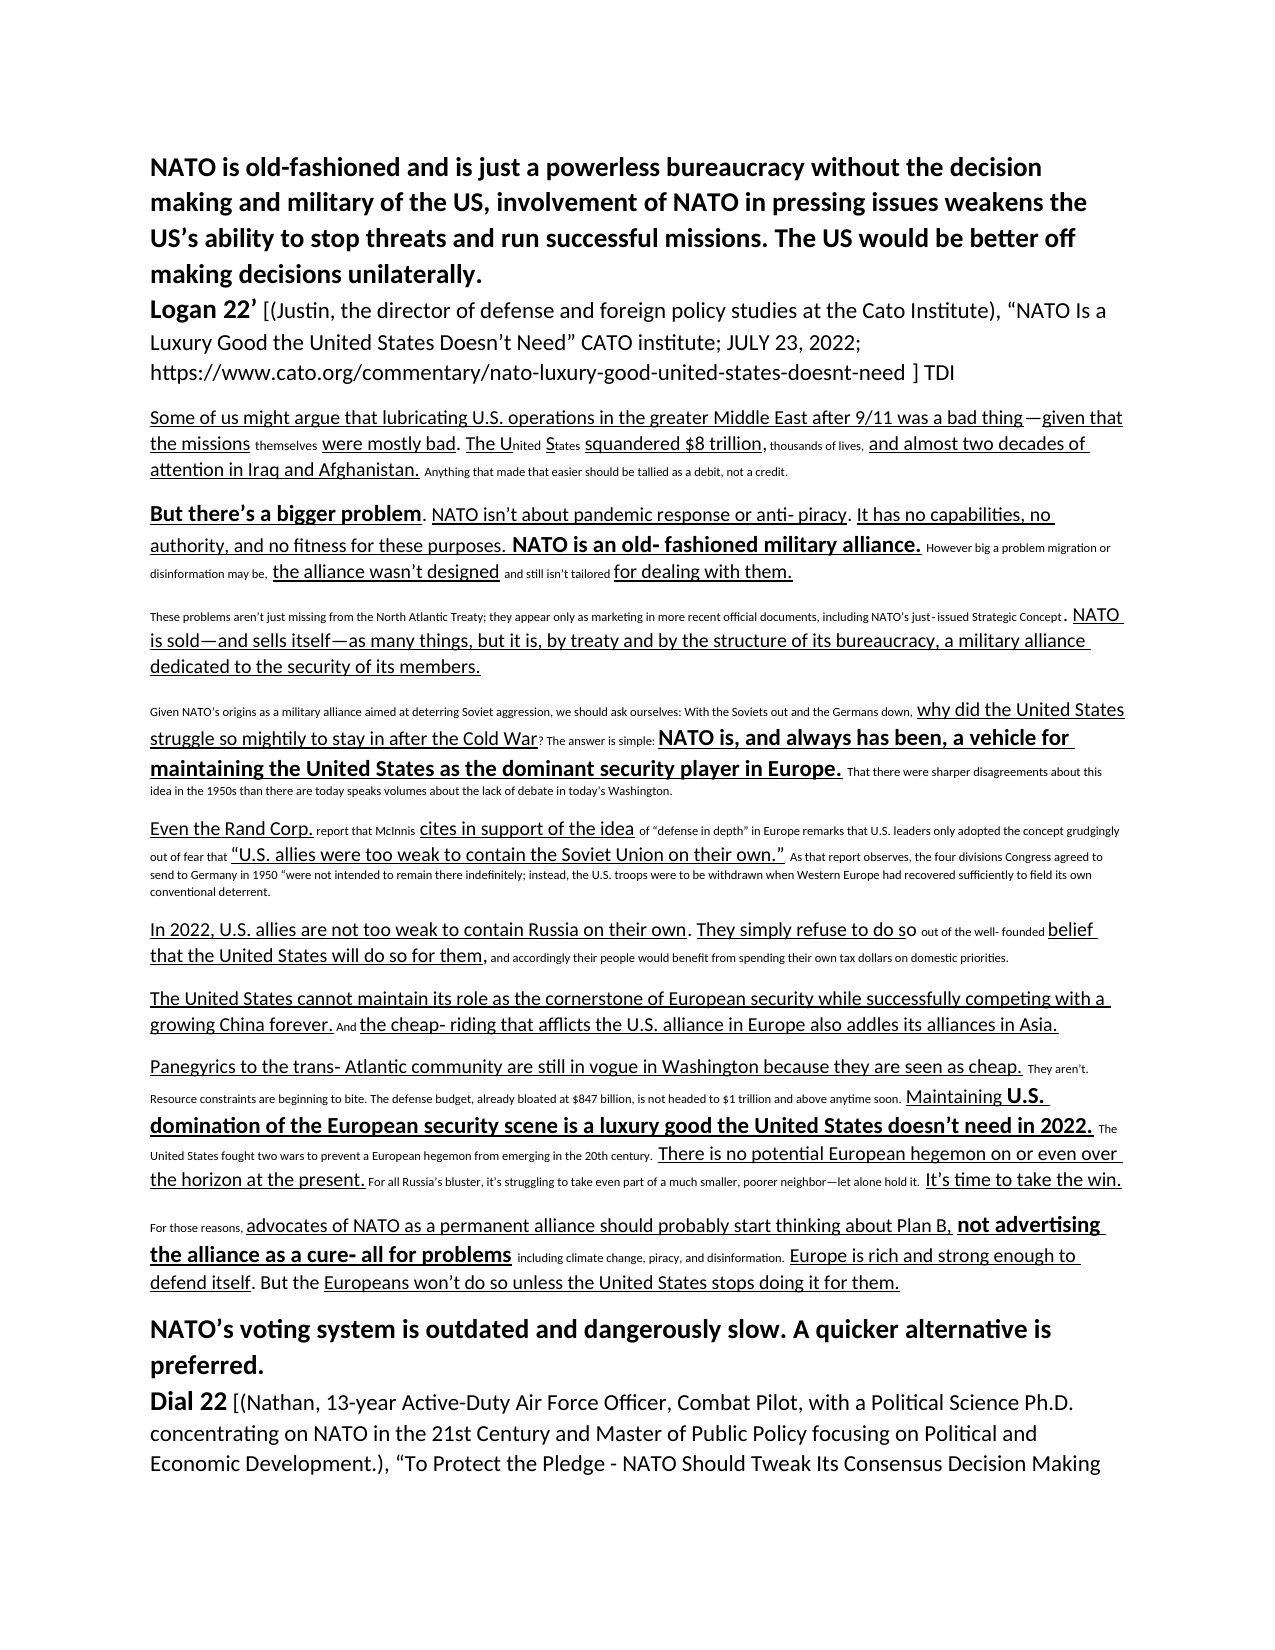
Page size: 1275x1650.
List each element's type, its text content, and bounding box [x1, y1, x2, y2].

text For those reasons, advocates of NATO as a permanent alliance should probably start thinking about Plan B, not advertising the alliance as a cure‐ all for problems including climate change, piracy, and disinformation. Europe is rich and strong enough to defend itself. But the Europeans won’t do so unless the United States stops doing it for them. [150, 1210, 1125, 1294]
text Logan 22’ [(Justin, the director of defense and foreign policy studies at the Cato Institute), “NATO Is a Luxury Good the United States Doesn’t Need” CATO institute; JULY 23, 2022; https://www.cato.org/commentary/nato-luxury-good-united-states-doesnt-need ] TDI [150, 292, 1125, 386]
text The United States cannot maintain its role as the cornerstone of European security while successfully competing with a growing China forever. And the cheap‐ riding that afflicts the U.S. alliance in Europe also addles its alliances in Asia. [150, 986, 1125, 1036]
text Panegyrics to the trans‐ Atlantic community are still in vogue in Washington because they are seen as cheap. They aren’t. Resource constraints are beginning to bite. The defense budget, already bloated at $847 billion, is not headed to $1 trillion and above anytime soon. Maintaining U.S. domination of the European security scene is a luxury good the United States doesn’t need in 2022. The United States fought two wars to prevent a European hegemon from emerging in the 20th century. There is no potential European hegemon on or even over the horizon at the present. For all Russia’s bluster, it’s struggling to take even part of a much smaller, poorer neighbor—let alone hold it. It’s time to take the win. [150, 1054, 1125, 1191]
subtitle NATO’s voting system is outdated and dangerously slow. A quicker alternative is preferred. [150, 1312, 1125, 1381]
text Even the Rand Corp. report that McInnis cites in support of the idea of “defense in depth” in Europe remarks that U.S. leaders only adopted the concept grudgingly out of fear that “U.S. allies were too weak to contain the Soviet Union on their own.” As that report observes, the four divisions Congress agreed to send to Germany in 1950 “were not intended to remain there indefinitely; instead, the U.S. troops were to be withdrawn when Western Europe had recovered sufficiently to field its own conventional deterrent. [150, 816, 1125, 899]
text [150, 1384, 1125, 1477]
text Given NATO’s origins as a military alliance aimed at deterring Soviet aggression, we should ask ourselves: With the Soviets out and the Germans down, why did the United States struggle so mightily to stay in after the Cold War? The answer is simple: NATO is, and always has been, a vehicle for maintaining the United States as the dominant security player in Europe. That there were sharper disagreements about this idea in the 1950s than there are today speaks volumes about the lack of debate in today’s Washington. [150, 697, 1125, 798]
subtitle NATO is old-fashioned and is just a powerless bureaucracy without the decision making and military of the US, involvement of NATO in pressing issues weakens the US’s ability to stop threats and run successful missions. The US would be better off making decisions unilaterally. [150, 150, 1125, 290]
text These problems aren’t just missing from the North Atlantic Treaty; they appear only as marketing in more recent official documents, including NATO’s just‐ issued Strategic Concept. NATO is sold—and sells itself—as many things, but it is, by treaty and by the structure of its bureaucracy, a military alliance dedicated to the security of its members. [150, 602, 1125, 679]
text Some of us might argue that lubricating U.S. operations in the greater Middle East after 9/11 was a bad thing—given that the missions themselves were mostly bad. The United States squandered $8 trillion, thousands of lives, and almost two decades of attention in Iraq and Afghanistan. Anything that made that easier should be tallied as a debit, not a credit. [150, 405, 1125, 481]
text But there’s a bigger problem. NATO isn’t about pandemic response or anti‐ piracy. It has no capabilities, no authority, and no fitness for these purposes. NATO is an old‐ fashioned military alliance. However big a problem migration or disinformation may be, the alliance wasn’t designed and still isn’t tailored for dealing with them. [150, 499, 1125, 584]
text In 2022, U.S. allies are not too weak to contain Russia on their own. They simply refuse to do so out of the well‐ founded belief that the United States will do so for them, and accordingly their people would benefit from spending their own tax dollars on domestic priorities. [150, 917, 1125, 967]
